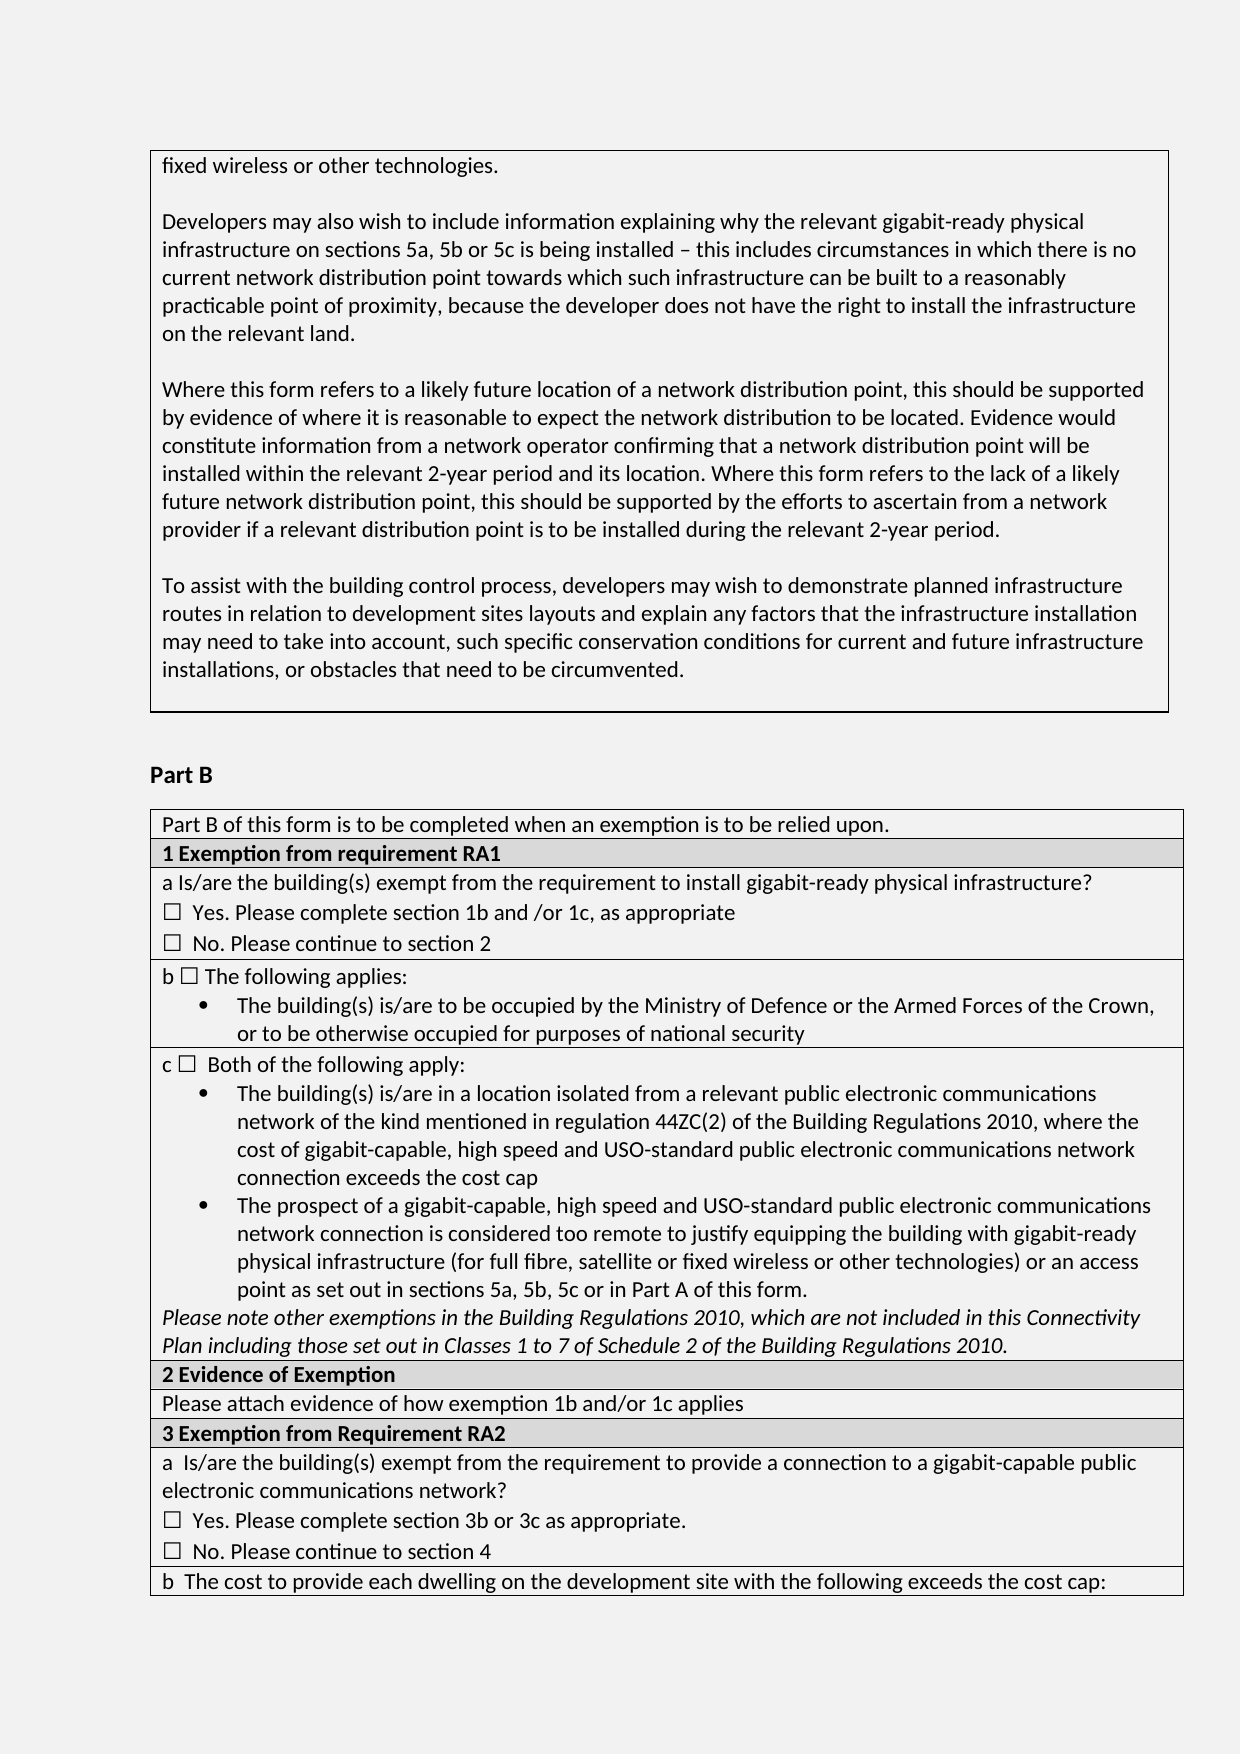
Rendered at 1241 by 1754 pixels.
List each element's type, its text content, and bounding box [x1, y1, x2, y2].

table_header Part B of this form is to be completed when an exemption is to be relied upon. [151, 810, 1183, 838]
table_cell c Both of the following apply: The building(s) is/are in a location isolated from a relevant public electronic communications network of the kind mentioned in regulation 44ZC(2) of the Building Regulations 2010, where the cost of gigabit-capable, high speed and USO-standard public electronic communications network connection exceeds the cost cap The prospect of a gigabit-capable, high speed and USO-standard public electronic communications network connection is considered too remote to justify equipping the building with gigabit-ready physical infrastructure (for full fibre, satellite or fixed wireless or other technologies) or an access point as set out in sections 5a, 5b, 5c or in Part A of this form. Please note other exemptions in the Building Regulations 2010, which are not included in this Connectivity Plan including those set out in Classes 1 to 7 of Schedule 2 of the Building Regulations 2010. [151, 1048, 1183, 1359]
table_cell a Is/are the building(s) exempt from the requirement to provide a connection to a gigabit-capable public electronic communications network? Yes. Please complete section 3b or 3c as appropriate. No. Please continue to section 4 [151, 1448, 1183, 1566]
table_cell Please attach evidence of how exemption 1b and/or 1c applies [151, 1390, 1183, 1418]
text Part B [150, 759, 1090, 790]
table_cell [151, 1567, 1183, 1595]
table_cell 2 Evidence of Exemption [151, 1361, 1183, 1388]
table_cell 3 Exemption from Requirement RA2 [151, 1419, 1183, 1447]
table_cell b The following applies: The building(s) is/are to be occupied by the Ministry of Defence or the Armed Forces of the Crown, or to be otherwise occupied for purposes of national security [151, 960, 1183, 1047]
table_cell a Is/are the building(s) exempt from the requirement to install gigabit-ready physical infrastructure? Yes. Please complete section 1b and /or 1c, as appropriate No. Please continue to section 2 [151, 868, 1183, 959]
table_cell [151, 151, 1168, 711]
table_cell 1 Exemption from requirement RA1 [151, 839, 1183, 867]
